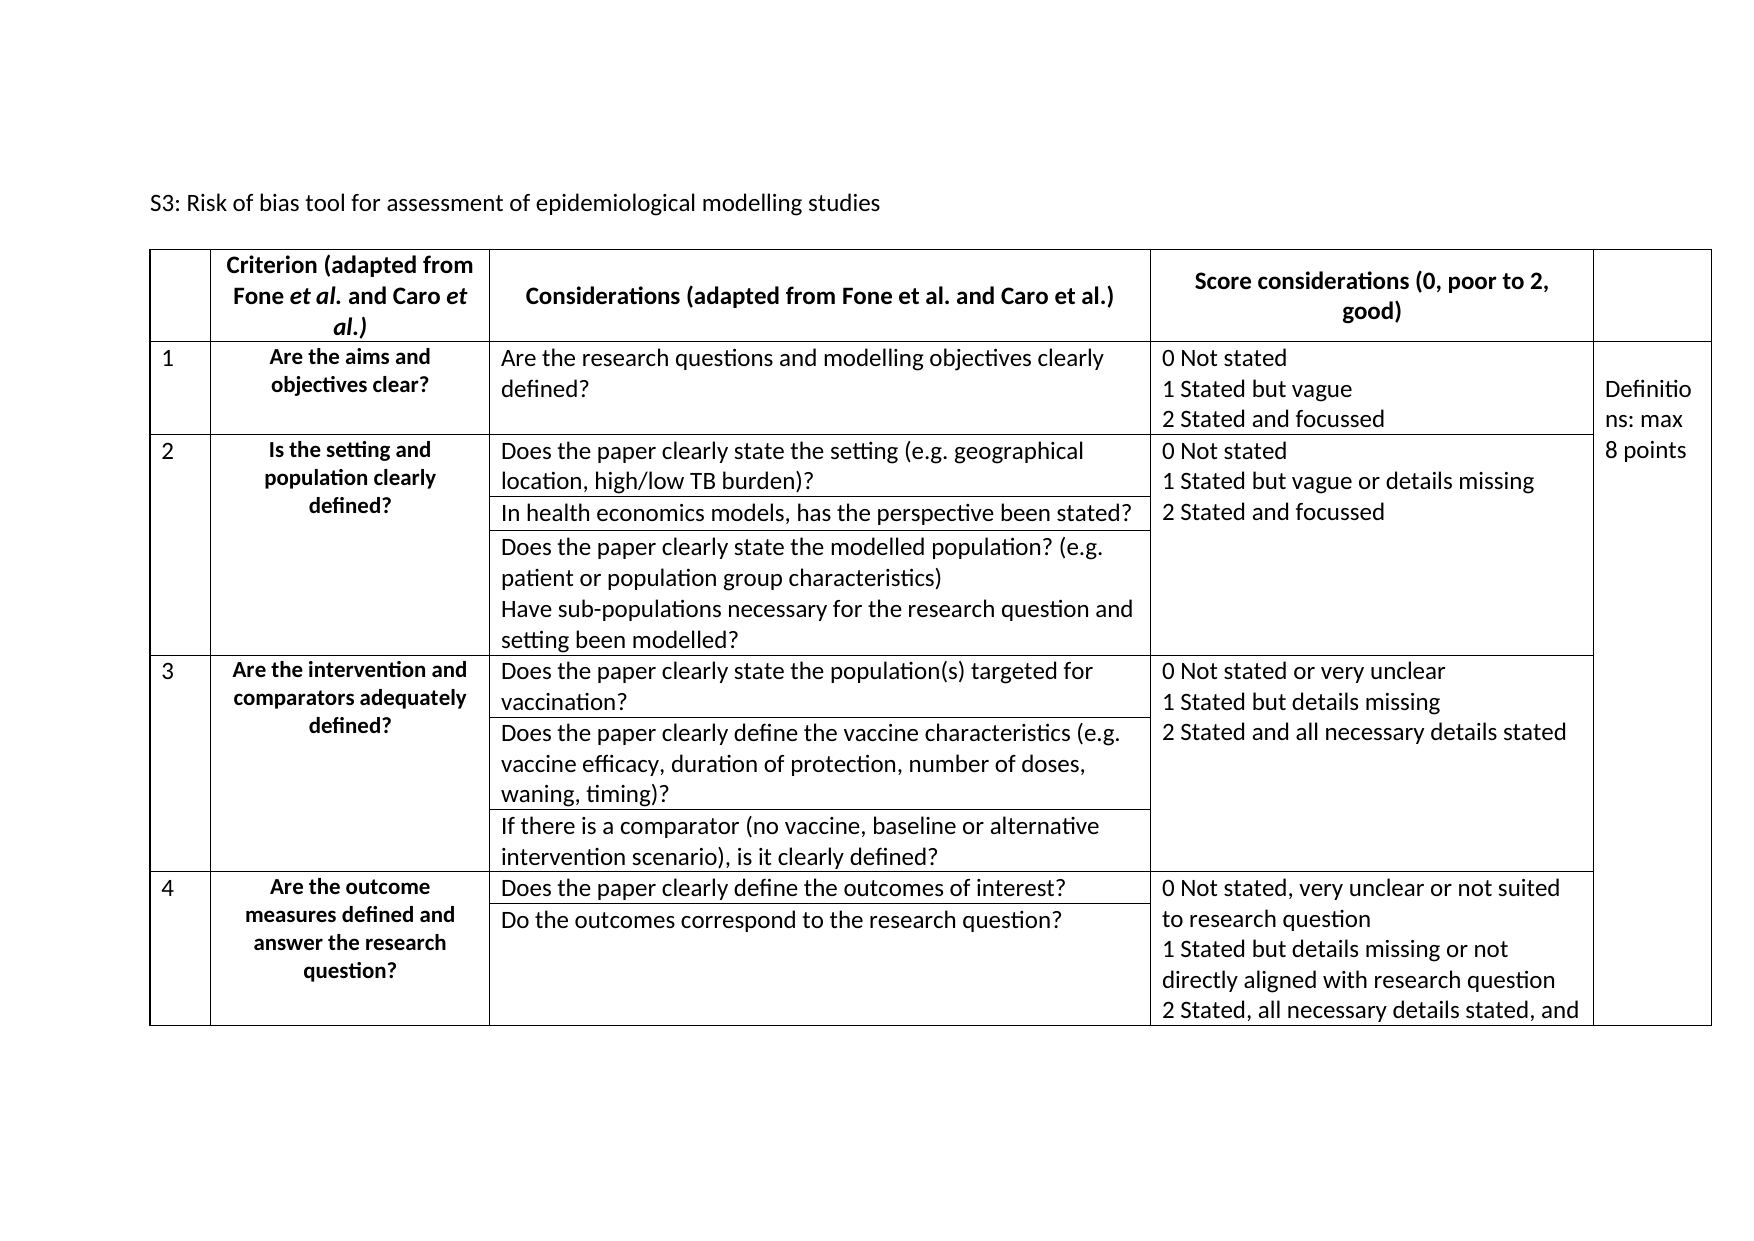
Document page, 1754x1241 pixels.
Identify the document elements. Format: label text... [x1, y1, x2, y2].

table_cell Does the paper clearly state the setting (e.g. geographical location, high/low TB burden)? [490, 435, 1150, 496]
table_cell Does the paper clearly define the vaccine characteristics (e.g. vaccine efficacy, duration of protection, number of doses, waning, timing)? [490, 718, 1150, 809]
table_cell 0 Not stated 1 Stated but vague or details missing 2 Stated and focussed [1151, 435, 1593, 654]
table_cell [490, 904, 1150, 1025]
table_cell Definitions: max 8 points [1594, 342, 1711, 1025]
table_cell 0 Not stated, very unclear or not suited to research question 1 Stated but details missing or not directly aligned with research question 2 Stated, all necessary details stated, and aligned with research question [1151, 872, 1593, 1025]
table_cell 1 [151, 342, 210, 434]
table_header Criterion (adapted from Fone et al. and Caro et al.) [211, 250, 489, 341]
table_cell Does the paper clearly state the modelled population? (e.g. patient or population group characteristics) [490, 531, 1150, 592]
table_header Score considerations (0, poor to 2, good) [1151, 250, 1593, 341]
table_cell Does the paper clearly state the population(s) targeted for vaccination? [490, 656, 1150, 717]
text S3: Risk of bias tool for assessment of epidemiological modelling studies [150, 187, 1604, 218]
table_header [1594, 250, 1711, 341]
table_cell Are the research questions and modelling objectives clearly defined? [490, 342, 1150, 434]
table_cell Is the setting and population clearly defined? [211, 435, 489, 654]
table_header Considerations (adapted from Fone et al. and Caro et al.) [490, 250, 1150, 341]
table_cell Does the paper clearly define the outcomes of interest? [490, 872, 1150, 903]
table_cell 0 Not stated or very unclear 1 Stated but details missing 2 Stated and all necessary details stated [1151, 656, 1593, 871]
table_cell Have sub-populations necessary for the research question and setting been modelled? [490, 594, 1150, 654]
table_cell Are the outcome measures defined and answer the research question? [211, 872, 489, 1025]
table_cell If there is a comparator (no vaccine, baseline or alternative intervention scenario), is it clearly defined? [490, 810, 1150, 871]
table_cell In health economics models, has the perspective been stated? [490, 497, 1150, 530]
table_cell Are the aims and objectives clear? [211, 342, 489, 434]
table_cell 0 Not stated 1 Stated but vague 2 Stated and focussed [1151, 342, 1593, 434]
table_cell 4 [151, 872, 210, 1025]
table_header [151, 250, 210, 341]
table_cell Are the intervention and comparators adequately defined? [211, 656, 489, 871]
table_cell 2 [151, 435, 210, 654]
table_cell 3 [151, 656, 210, 871]
